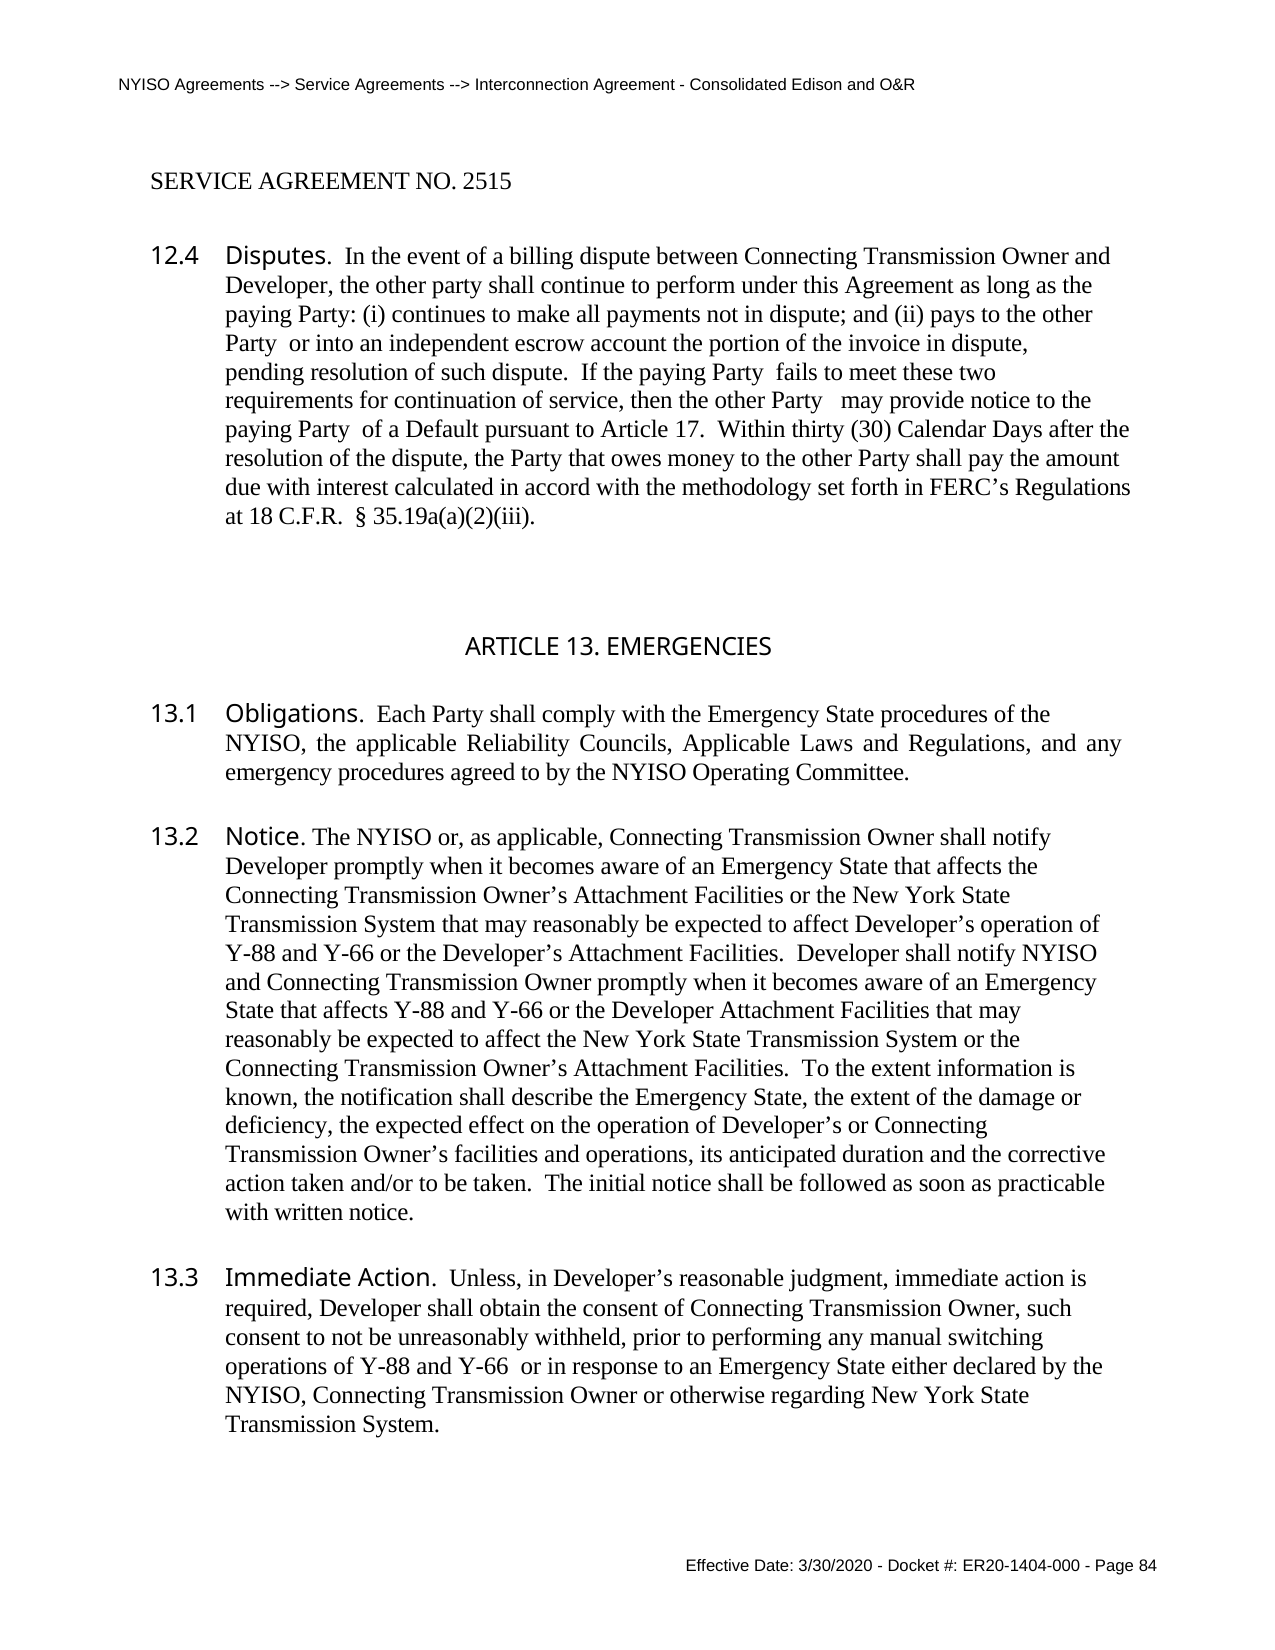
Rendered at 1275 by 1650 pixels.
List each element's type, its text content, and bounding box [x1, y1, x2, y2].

text Connecting Transmission Owner’s Attachment Facilities or the New York State [225, 881, 1275, 909]
text Developer promptly when it becomes aware of an Emergency State that affects the [225, 851, 1275, 880]
text 13.2 Notice. The NYISO or, as applicable, Connecting Transmission Owner shall notify [150, 822, 1275, 851]
text NYISO, the applicable Reliability Councils, Applicable Laws and Regulations, and any emergency procedures agreed to by the NYISO Operating Committee. [225, 728, 1122, 786]
text SERVICE AGREEMENT NO. 2515 [150, 166, 1275, 195]
text Developer, the other party shall continue to perform under this Agreement as long as the paying Party: (i) continues to make all payments not in dispute; and (ii) pays to the other Party or into an independent escrow account the portion of the invoice in dispute, pending resolution of such dispute. If the paying Party fails to meet these two requirements for continuation of service, then the other Party may provide notice to the paying Party of a Default pursuant to Article 17. Within thirty (30) Calendar Days after the resolution of the dispute, the Party that owes money to the other Party shall pay the amount due with interest calculated in accord with the methodology set forth in FERC’s Regulations at 18 C.F.R. § 35.19a(a)(2)(iii). [225, 270, 1132, 530]
text 13.1 Obligations. Each Party shall comply with the Emergency State procedures of the [150, 699, 1275, 728]
text ARTICLE 13. EMERGENCIES [465, 632, 1275, 661]
text required, Developer shall obtain the consent of Connecting Transmission Owner, such consent to not be unreasonably withheld, prior to performing any manual switching operations of Y-88 and Y-66 or in response to an Emergency State either declared by the NYISO, Connecting Transmission Owner or otherwise regarding New York State Transmission System. [225, 1293, 1141, 1438]
text 12.4 Disputes. In the event of a billing dispute between Connecting Transmission Owner and [150, 241, 1275, 270]
text 13.3 Immediate Action. Unless, in Developer’s reasonable judgment, immediate action is [150, 1264, 1275, 1293]
text Transmission System that may reasonably be expected to affect Developer’s operation of Y-88 and Y-66 or the Developer’s Attachment Facilities. Developer shall notify NYISO and Connecting Transmission Owner promptly when it becomes aware of an Emergency State that affects Y-88 and Y-66 or the Developer Attachment Facilities that may reasonably be expected to affect the New York State Transmission System or the Connecting Transmission Owner’s Attachment Facilities. To the extent information is known, the notification shall describe the Emergency State, the extent of the damage or deficiency, the expected effect on the operation of Developer’s or Connecting Transmission Owner’s facilities and operations, its anticipated duration and the corrective action taken and/or to be taken. The initial notice shall be followed as soon as practicable with written notice. [225, 910, 1144, 1226]
